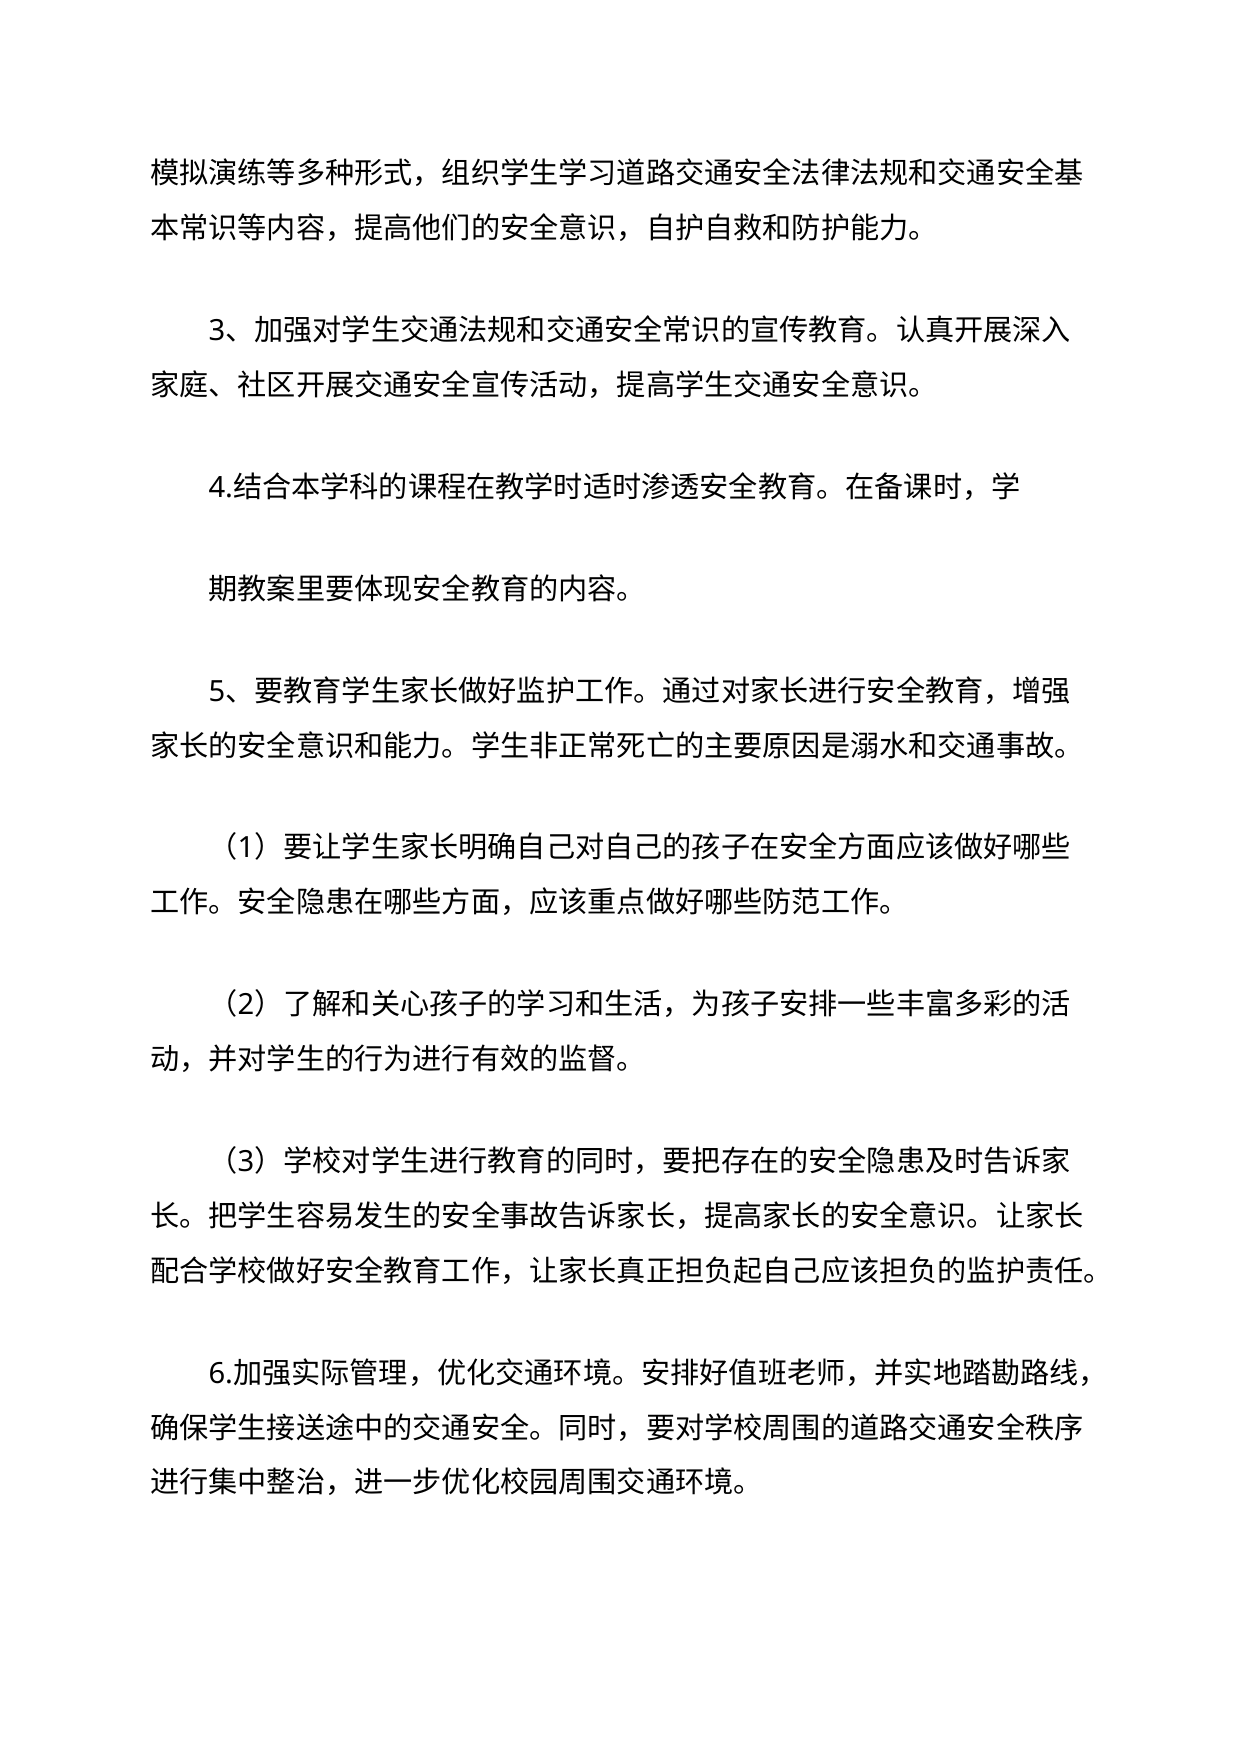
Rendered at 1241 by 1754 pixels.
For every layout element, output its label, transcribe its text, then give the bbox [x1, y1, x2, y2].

text 3、加强对学生交通法规和交通安全常识的宣传教育。认真开展深入家庭、社区开展交通安全宣传活动，提高学生交通安全意识。 [150, 307, 1090, 404]
text 5、要教育学生家长做好监护工作。通过对家长进行安全教育，增强家长的安全意识和能力。学生非正常死亡的主要原因是溺水和交通事故。 [150, 667, 1090, 764]
text 4.结合本学科的课程在教学时适时渗透安全教育。在备课时，学 [150, 463, 1090, 506]
text 期教案里要体现安全教育的内容。 [150, 565, 1090, 608]
text （2）了解和关心孩子的学习和生活，为孩子安排一些丰富多彩的活动，并对学生的行为进行有效的监督。 [150, 981, 1090, 1078]
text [150, 150, 1090, 247]
text （3）学校对学生进行教育的同时，要把存在的安全隐患及时告诉家长。把学生容易发生的安全事故告诉家长，提高家长的安全意识。让家长配合学校做好安全教育工作，让家长真正担负起自己应该担负的监护责任。 [150, 1137, 1090, 1290]
text 6.加强实际管理，优化交通环境。安排好值班老师，并实地踏勘路线，确保学生接送途中的交通安全。同时，要对学校周围的道路交通安全秩序进行集中整治，进一步优化校园周围交通环境。 [150, 1349, 1090, 1501]
text （1）要让学生家长明确自己对自己的孩子在安全方面应该做好哪些工作。安全隐患在哪些方面，应该重点做好哪些防范工作。 [150, 824, 1090, 921]
